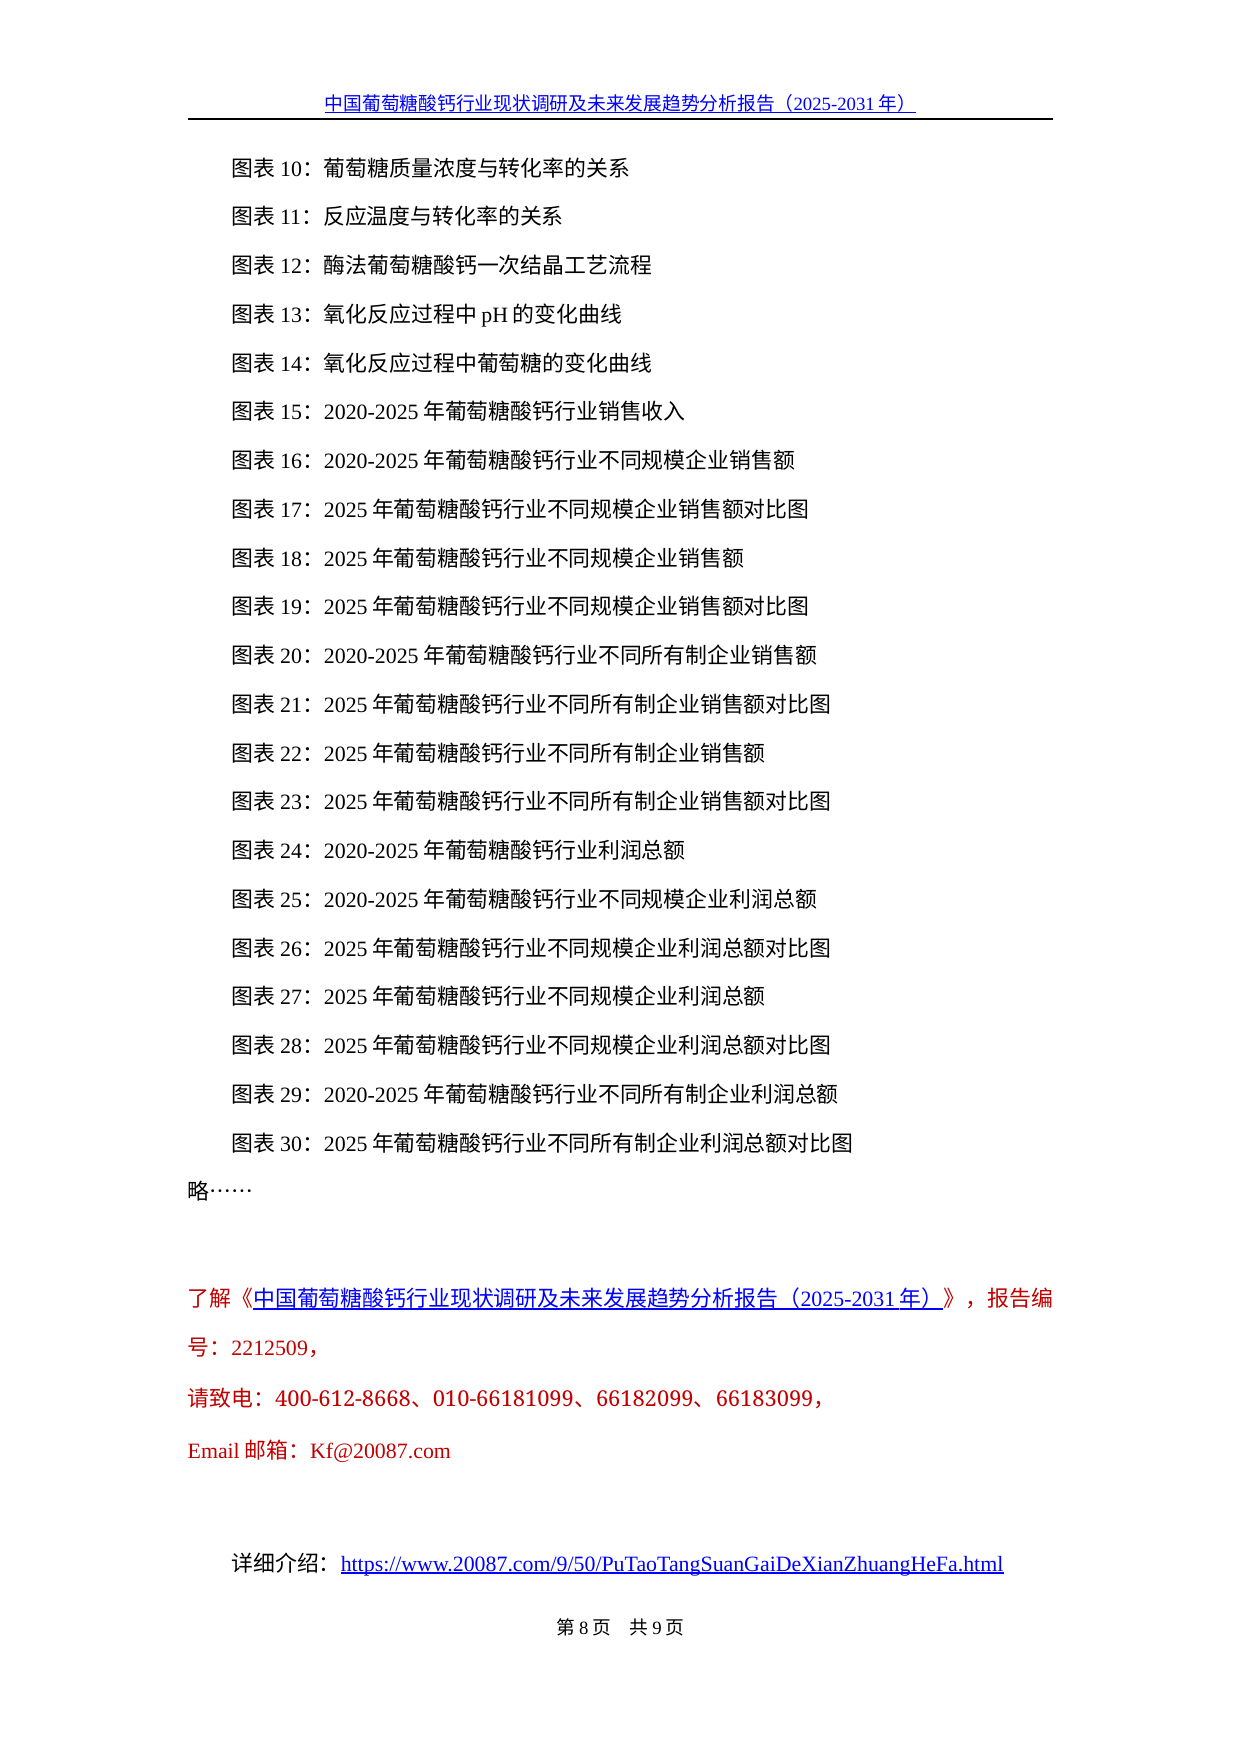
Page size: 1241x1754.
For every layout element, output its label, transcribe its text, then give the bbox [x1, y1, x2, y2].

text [187, 150, 1053, 1206]
text 了解《中国葡萄糖酸钙行业现状调研及未来发展趋势分析报告（2025-2031年）》，报告编号：2212509， [187, 1280, 1053, 1362]
text Email邮箱：Kf@20087.com [187, 1432, 1053, 1465]
text 请致电：400-612-8668、010-66181099、66182099、66183099， [187, 1381, 1053, 1413]
text 详细介绍：https://www.20087.com/9/50/PuTaoTangSuanGaiDeXianZhuangHeFa.html [187, 1545, 1053, 1578]
